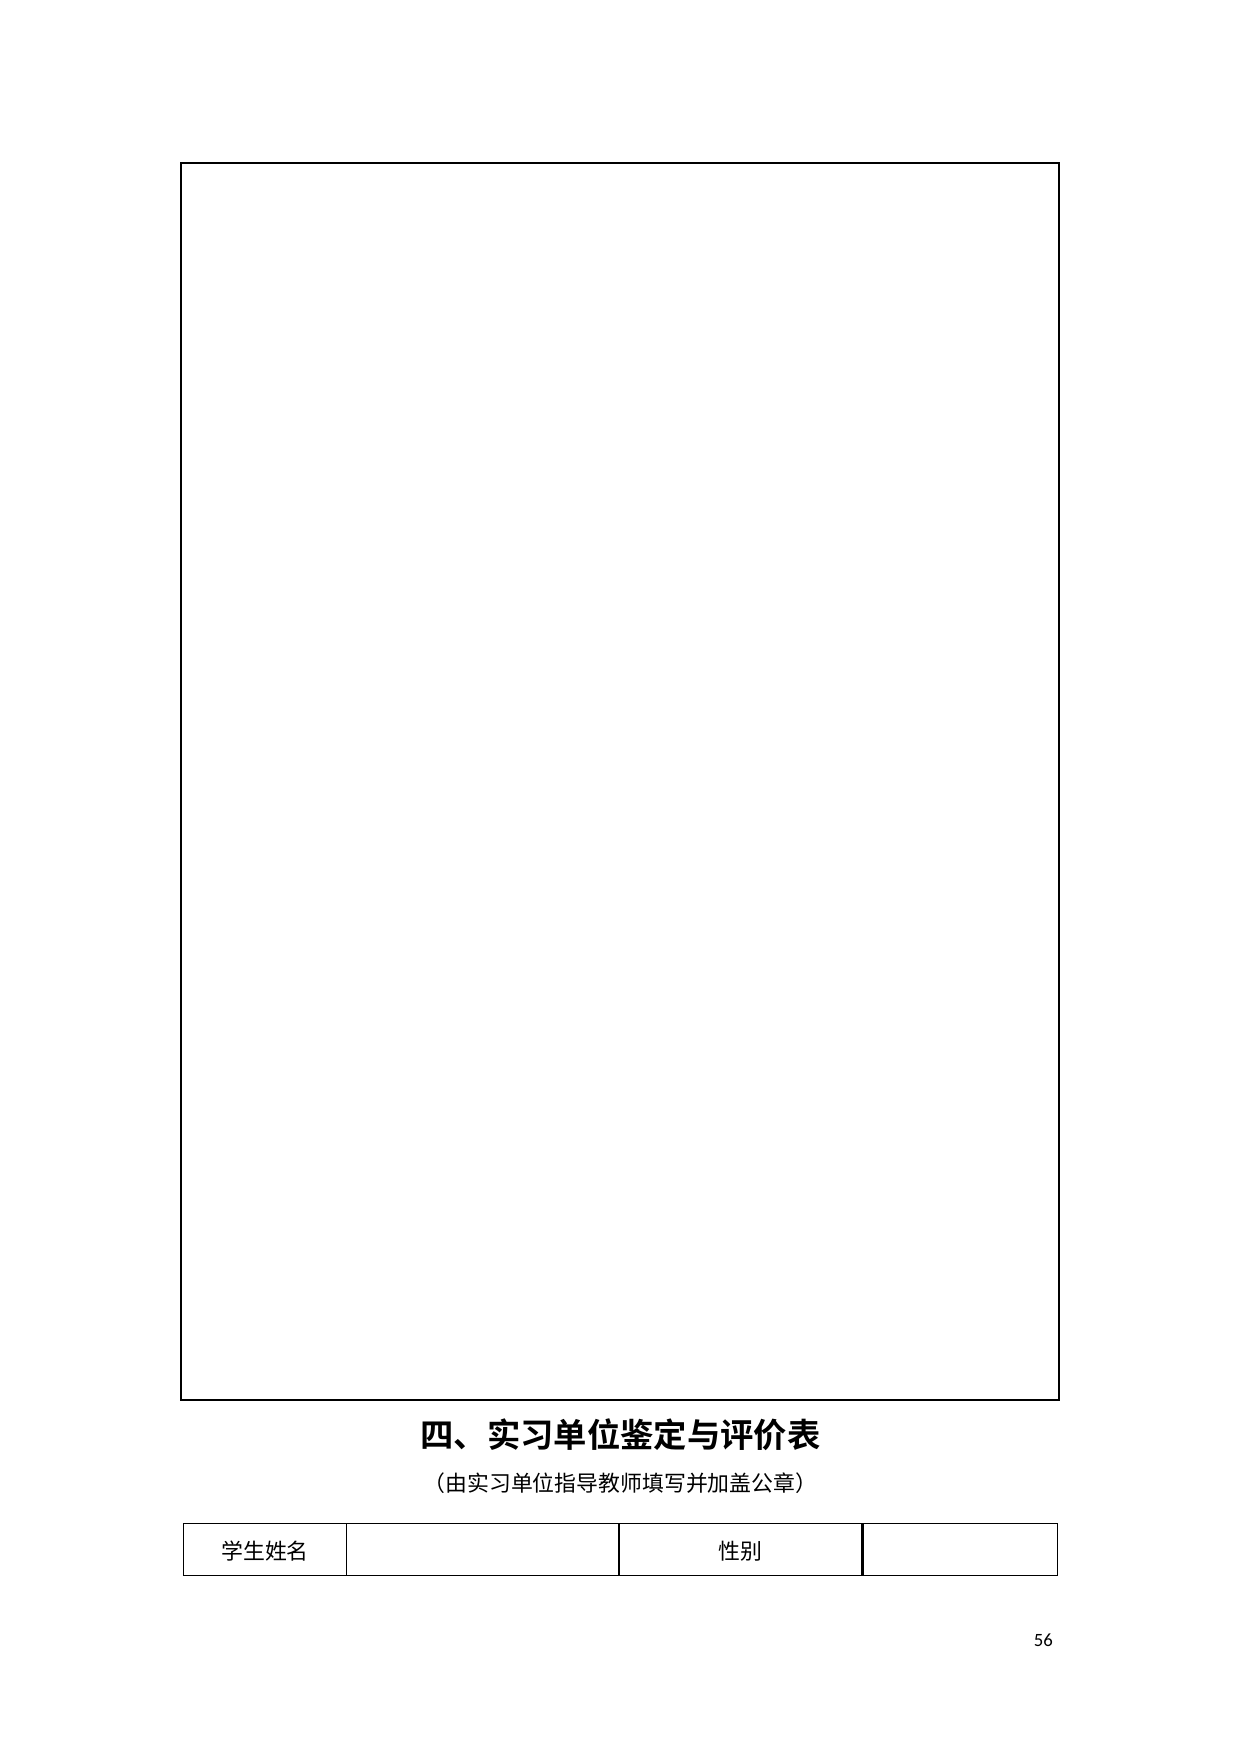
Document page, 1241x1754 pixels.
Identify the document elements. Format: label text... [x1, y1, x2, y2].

table_header 性别 [620, 1524, 861, 1575]
text （由实习单位指导教师填写并加盖公章） [187, 1466, 1053, 1498]
table_header [347, 1524, 618, 1575]
table_header 学生姓名 [184, 1524, 346, 1575]
text 四、实习单位鉴定与评价表 [187, 1401, 1053, 1466]
table_cell [182, 164, 1058, 1398]
table_header [864, 1524, 1057, 1575]
